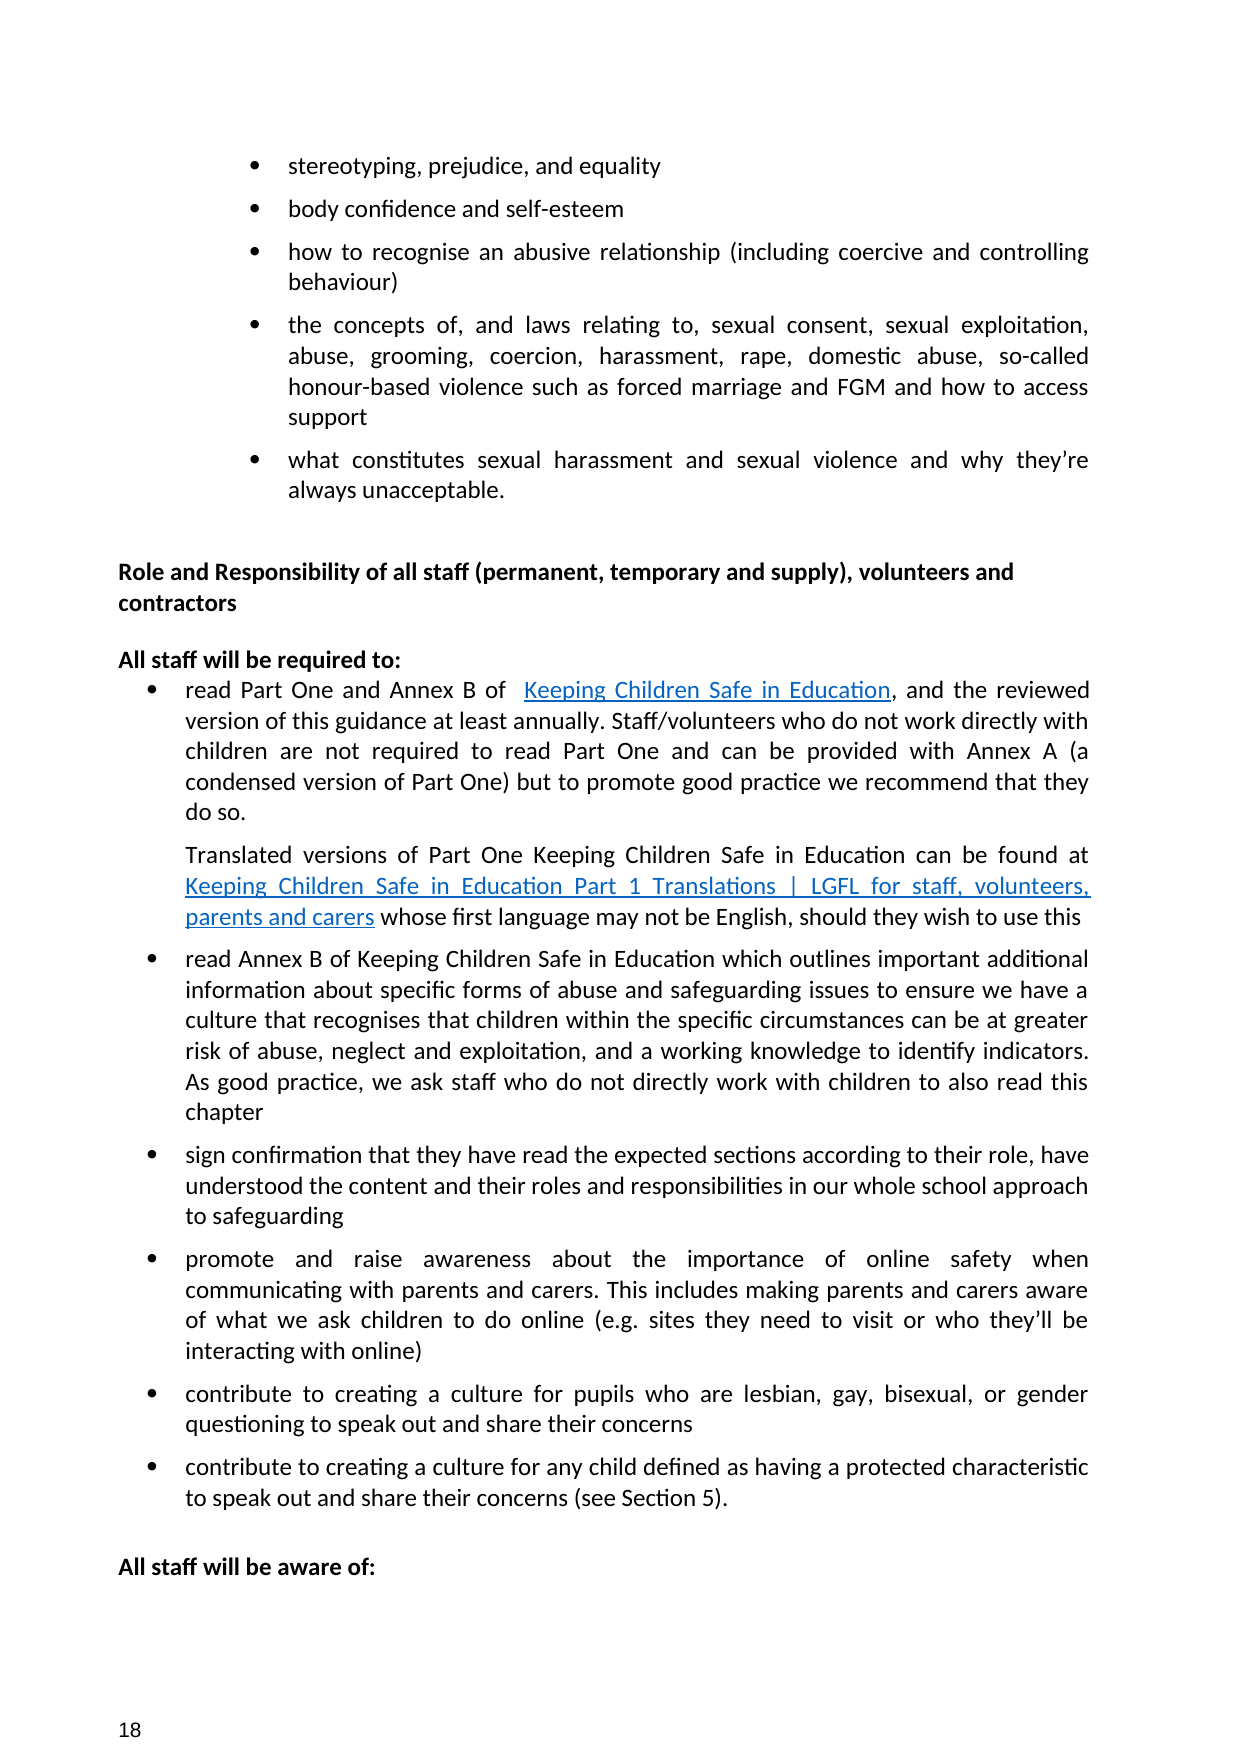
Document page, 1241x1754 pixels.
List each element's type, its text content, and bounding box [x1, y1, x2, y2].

list Translated versions of Part One Keeping Children Safe in Education can be found at Keeping Children Safe in Education Part 1 Translations | LGFL for staff, volunteers, parents and carers whose first language may not be English, should they wish to use this [185, 898, 1090, 931]
list contribute to creating a culture for any child defined as having a protected characteristic to speak out and share their concerns (see Section 5). [148, 1451, 1090, 1512]
list Translated versions of Part One Keeping Children Safe in Education can be found at Keeping Children Safe in Education Part 1 Translations | LGFL for staff, volunteers, parents and carers whose first language may not be English, should they wish to use this [185, 839, 1090, 896]
list how to recognise an abusive relationship (including coercive and controlling behaviour) [250, 236, 1090, 297]
subtitle All staff will be required to: [118, 644, 1090, 674]
list promote and raise awareness about the importance of online safety when communicating with parents and carers. This includes making parents and carers aware of what we ask children to do online (e.g. sites they need to visit or who they’ll be interacting with online) [148, 1243, 1090, 1365]
list body confidence and self-esteem [250, 193, 1090, 223]
list what constitutes sexual harassment and sexual violence and why they’re always unacceptable. [250, 444, 1090, 505]
list stereotyping, prejudice, and equality [250, 150, 1090, 181]
list read Part One and Annex B of Keeping Children Safe in Education, and the reviewed version of this guidance at least annually. Staff/volunteers who do not work directly with children are not required to read Part One and can be provided with Annex A (a condensed version of Part One) but to promote good practice we recommend that they do so. [148, 674, 1090, 827]
subtitle All staff will be aware of: [118, 1551, 1090, 1582]
list contribute to creating a culture for pupils who are lesbian, gay, bisexual, or gender questioning to speak out and share their concerns [148, 1378, 1090, 1439]
list the concepts of, and laws relating to, sexual consent, sexual exploitation, abuse, grooming, coercion, harassment, rape, domestic abuse, so-called honour-based violence such as forced marriage and FGM and how to access support [250, 309, 1090, 432]
list read Annex B of Keeping Children Safe in Education which outlines important additional information about specific forms of abuse and safeguarding issues to ensure we have a culture that recognises that children within the specific circumstances can be at greater risk of abuse, neglect and exploitation, and a working knowledge to identify indicators. As good practice, we ask staff who do not directly work with children to also read this chapter [148, 944, 1090, 1127]
subtitle Role and Responsibility of all staff (permanent, temporary and supply), volunteers and contractors [118, 557, 1090, 618]
list sign confirmation that they have read the expected sections according to their role, have understood the content and their roles and responsibilities in our whole school approach to safeguarding [148, 1139, 1090, 1231]
